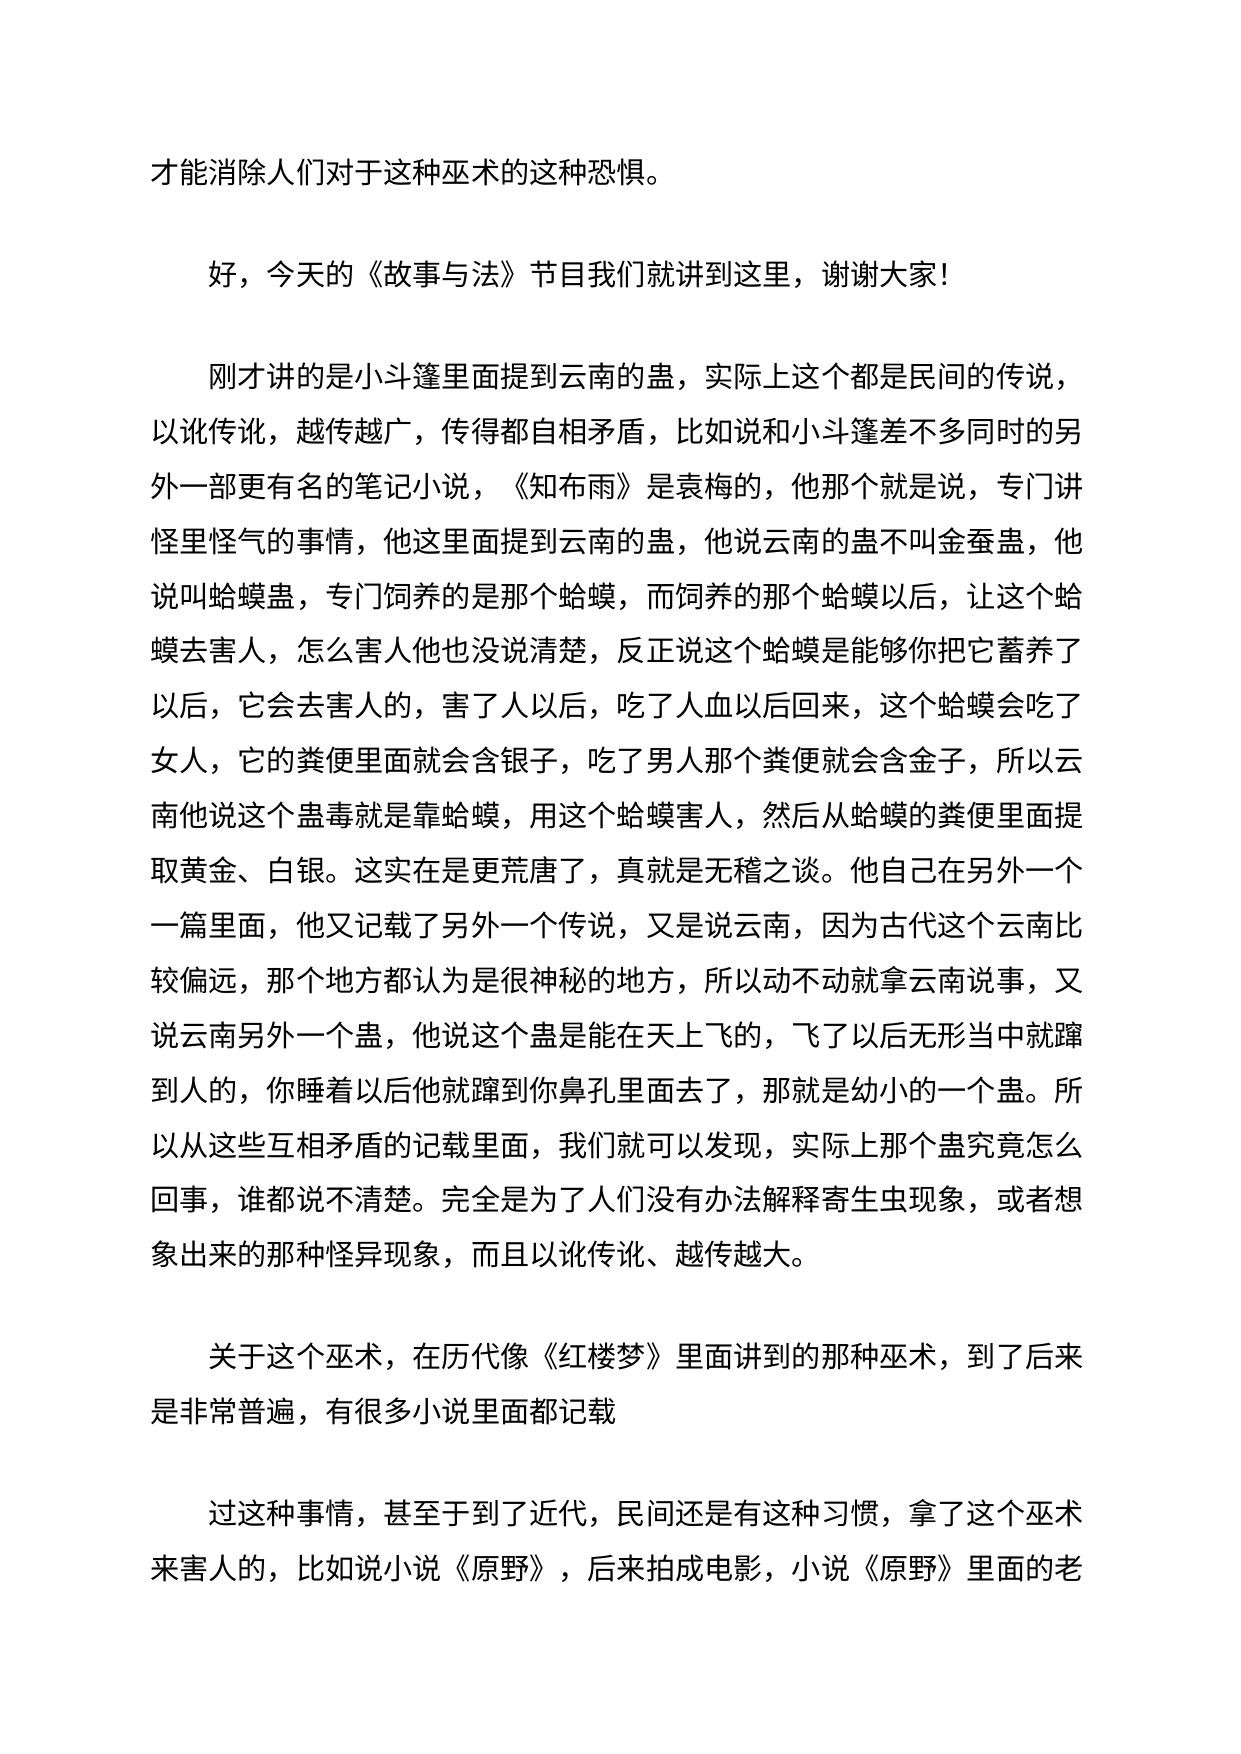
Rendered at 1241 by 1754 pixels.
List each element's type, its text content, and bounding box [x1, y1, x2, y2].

text 关于这个巫术，在历代像《红楼梦》里面讲到的那种巫术，到了后来是非常普遍，有很多小说里面都记载 [150, 1334, 1090, 1431]
text 刚才讲的是小斗篷里面提到云南的蛊，实际上这个都是民间的传说，以讹传讹，越传越广，传得都自相矛盾，比如说和小斗篷差不多同时的另外一部更有名的笔记小说，《知布雨》是袁梅的，他那个就是说，专门讲怪里怪气的事情，他这里面提到云南的蛊，他说云南的蛊不叫金蚕蛊，他说叫蛤蟆蛊，专门饲养的是那个蛤蟆，而饲养的那个蛤蟆以后，让这个蛤蟆去害人，怎么害人他也没说清楚，反正说这个蛤蟆是能够你把它蓄养了以后，它会去害人的，害了人以后，吃了人血以后回来，这个蛤蟆会吃了女人，它的粪便里面就会含银子，吃了男人那个粪便就会含金子，所以云南他说这个蛊毒就是靠蛤蟆，用这个蛤蟆害人，然后从蛤蟆的粪便里面提取黄金、白银。这实在是更荒唐了，真就是无稽之谈。他自己在另外一个一篇里面，他又记载了另外一个传说，又是说云南，因为古代这个云南比较偏远，那个地方都认为是很神秘的地方，所以动不动就拿云南说事，又说云南另外一个蛊，他说这个蛊是能在天上飞的，飞了以后无形当中就蹿到人的，你睡着以后他就蹿到你鼻孔里面去了，那就是幼小的一个蛊。所以从这些互相矛盾的记载里面，我们就可以发现，实际上那个蛊究竟怎么回事，谁都说不清楚。完全是为了人们没有办法解释寄生虫现象，或者想象出来的那种怪异现象，而且以讹传讹、越传越大。 [150, 353, 1090, 1274]
text 好，今天的《故事与法》节目我们就讲到这里，谢谢大家！ [150, 252, 1090, 294]
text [150, 1490, 1090, 1587]
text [150, 150, 1090, 192]
